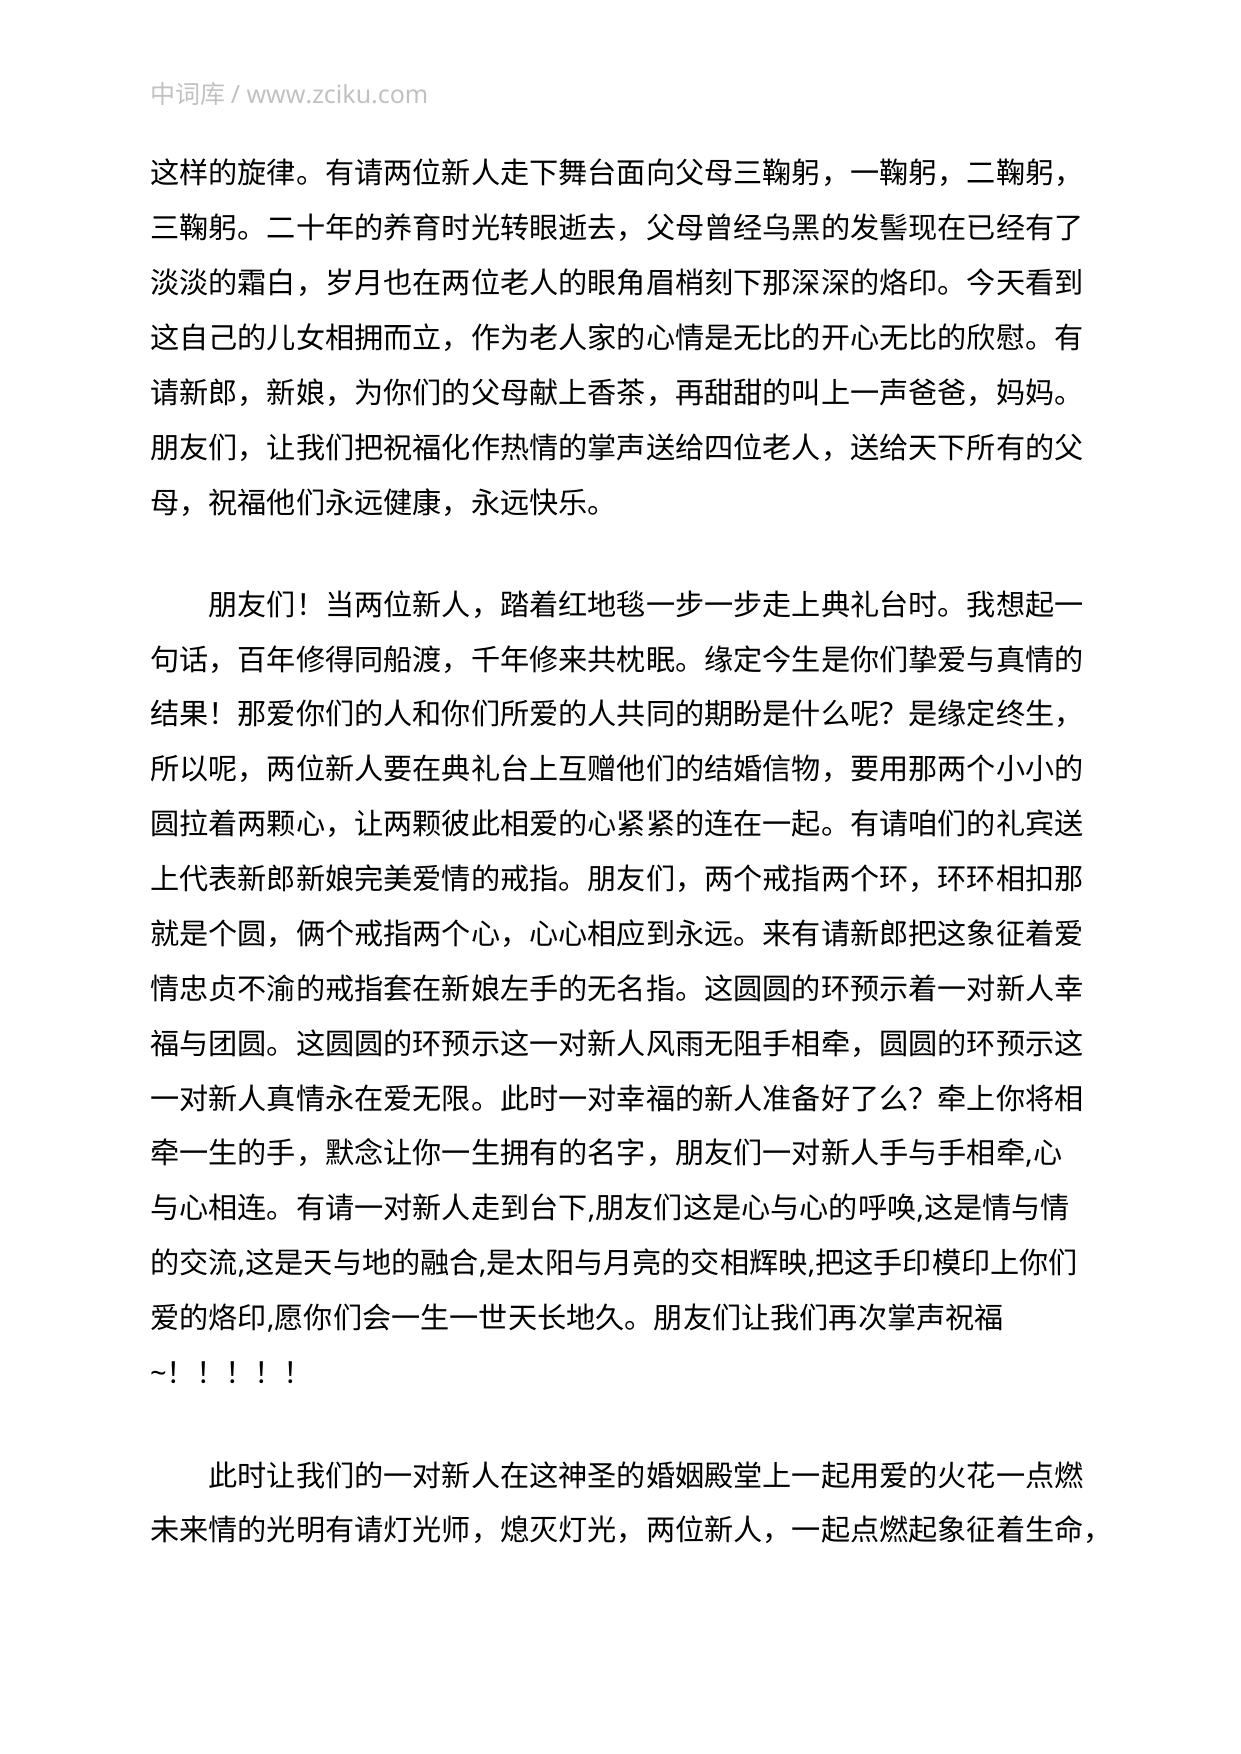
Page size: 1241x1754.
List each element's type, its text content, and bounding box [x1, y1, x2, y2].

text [150, 1452, 1090, 1549]
text 朋友们！当两位新人，踏着红地毯一步一步走上典礼台时。我想起一句话，百年修得同船渡，千年修来共枕眠。缘定今生是你们挚爱与真情的结果！那爱你们的人和你们所爱的人共同的期盼是什么呢？是缘定终生，所以呢，两位新人要在典礼台上互赠他们的结婚信物，要用那两个小小的圆拉着两颗心，让两颗彼此相爱的心紧紧的连在一起。有请咱们的礼宾送上代表新郎新娘完美爱情的戒指。朋友们，两个戒指两个环，环环相扣那就是个圆，俩个戒指两个心，心心相应到永远。来有请新郎把这象征着爱情忠贞不渝的戒指套在新娘左手的无名指。这圆圆的环预示着一对新人幸福与团圆。这圆圆的环预示这一对新人风雨无阻手相牵，圆圆的环预示这一对新人真情永在爱无限。此时一对幸福的新人准备好了么？牵上你将相牵一生的手，默念让你一生拥有的名字，朋友们一对新人手与手相牵,心与心相连。有请一对新人走到台下,朋友们这是心与心的呼唤,这是情与情的交流,这是天与地的融合,是太阳与月亮的交相辉映,把这手印模印上你们爱的烙印,愿你们会一生一世天长地久。朋友们让我们再次掌声祝福~！！！！！ [150, 581, 1090, 1392]
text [150, 150, 1090, 522]
